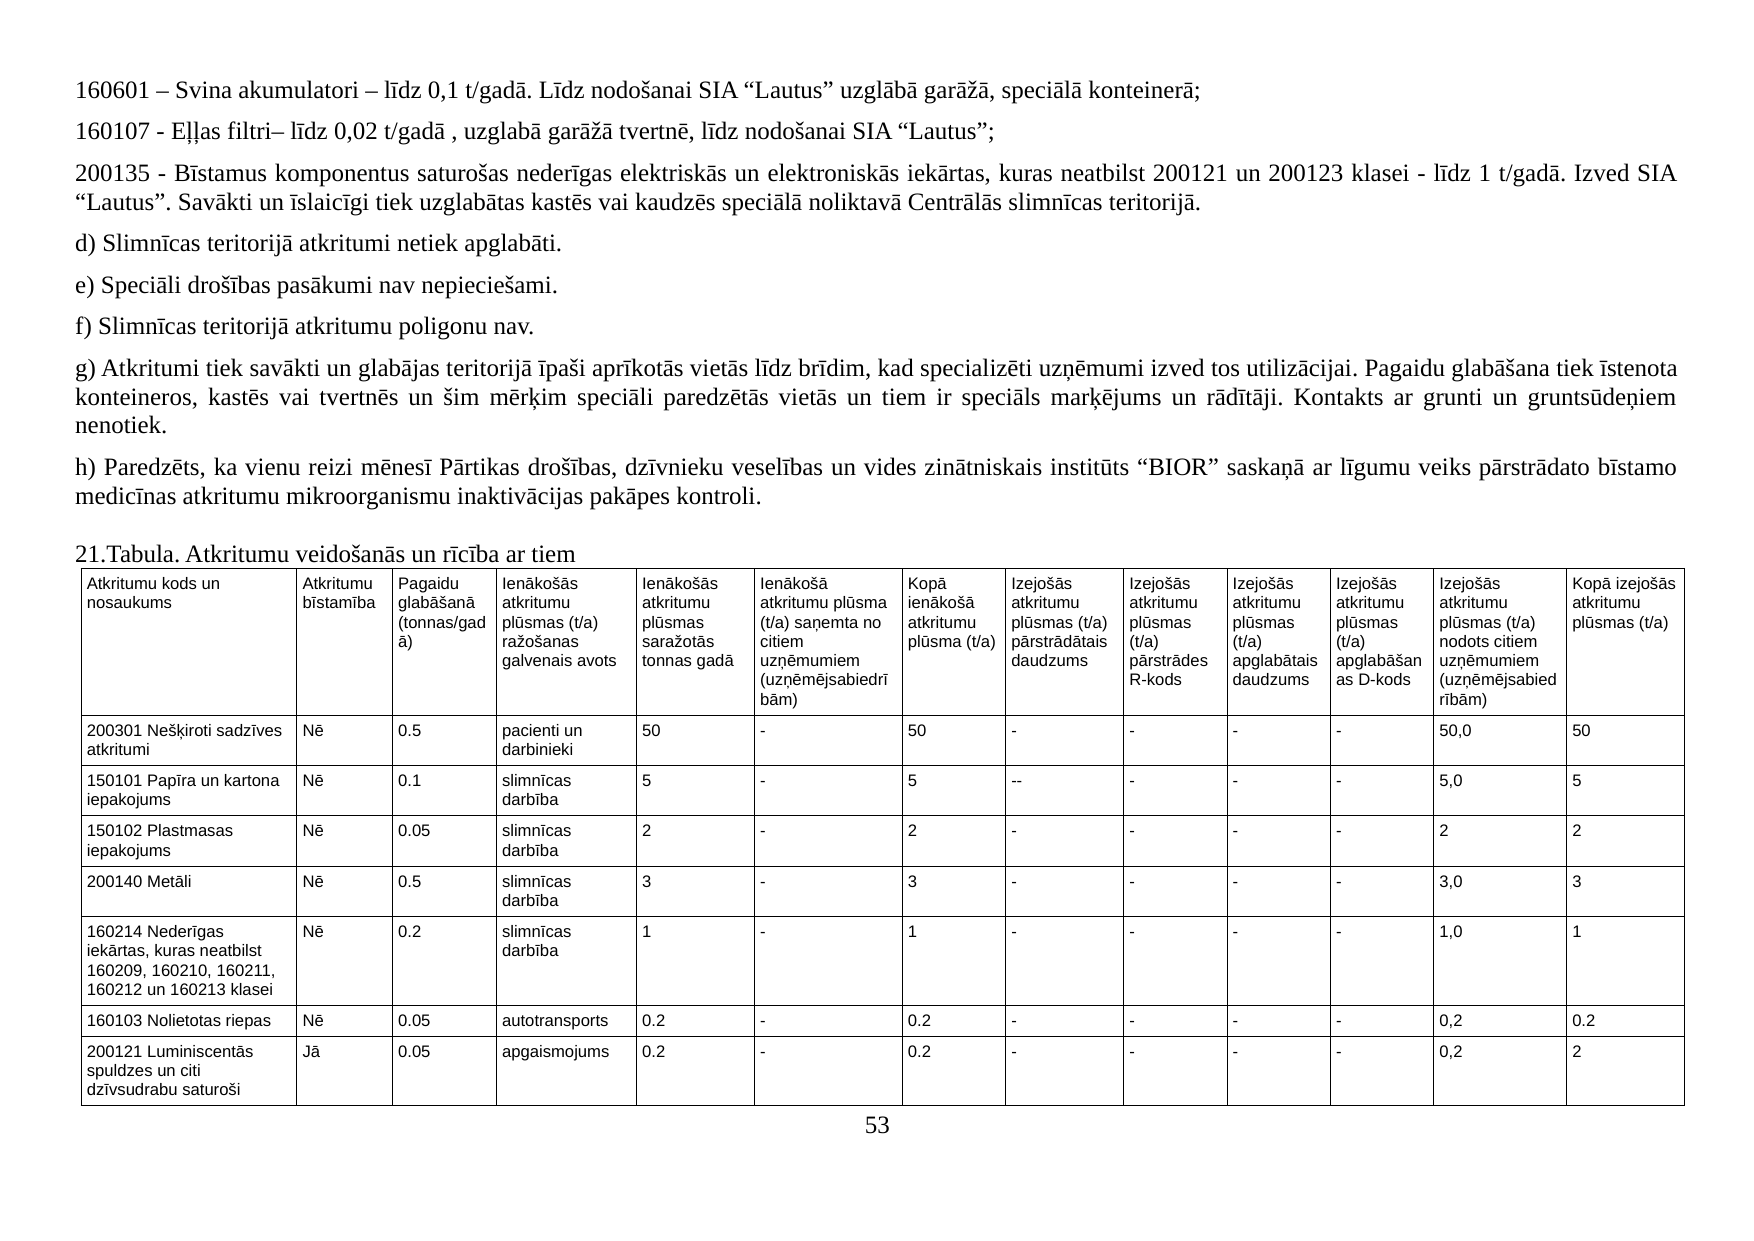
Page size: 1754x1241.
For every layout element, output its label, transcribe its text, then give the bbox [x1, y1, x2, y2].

table_cell 200140 Metāli [82, 867, 296, 916]
table_header Ienākošā atkritumu plūsma (t/a) saņemta no citiem uzņēmumiem (uzņēmējsabiedrībām) [755, 569, 902, 714]
table_cell 0.2 [637, 1037, 754, 1105]
table_header Pagaidu glabāšanā (tonnas/gadā) [393, 569, 496, 714]
table_cell - [755, 1037, 902, 1105]
table_cell - [1006, 1037, 1123, 1105]
table_cell 0,2 [1434, 1037, 1566, 1105]
table_cell 3,0 [1434, 867, 1566, 916]
table_cell 0.5 [393, 867, 496, 916]
text f) Slimnīcas teritorijā atkritumu poligonu nav. [75, 311, 1679, 340]
text h) Paredzēts, ka vienu reizi mēnesī Pārtikas drošības, dzīvnieku veselības un vides zinātniskais institūts “BIOR” saskaņā ar līgumu veiks pārstrādato bīstamo medicīnas atkritumu mikroorganismu inaktivācijas pakāpes kontroli. [75, 452, 1679, 510]
table_cell - [1006, 867, 1123, 916]
table_cell 5,0 [1434, 766, 1566, 815]
table_cell - [1006, 1006, 1123, 1036]
table_cell 150101 Papīra un kartona iepakojums [82, 766, 296, 815]
table_cell 5 [903, 766, 1005, 815]
table_cell 0.5 [393, 716, 496, 765]
table_cell 2 [1434, 816, 1566, 866]
text 21.Tabula. Atkritumu veidošanās un rīcība ar tiem [75, 539, 1679, 568]
table_cell 0.1 [393, 766, 496, 815]
table_cell - [1228, 1006, 1330, 1036]
table_cell - [1331, 716, 1433, 765]
table_cell 3 [903, 867, 1005, 916]
table_cell - [1124, 917, 1227, 1005]
table_cell 1,0 [1434, 917, 1566, 1005]
table_cell Nē [297, 867, 392, 916]
table_cell 50,0 [1434, 716, 1566, 765]
table_header Izejošās atkritumu plūsmas (t/a) apglabāšanas D-kods [1331, 569, 1433, 714]
table_cell - [1124, 867, 1227, 916]
table_cell - [755, 816, 902, 866]
table_cell 200301 Nešķiroti sadzīves atkritumi [82, 716, 296, 765]
table_header Kopā ienākošā atkritumu plūsma (t/a) [903, 569, 1005, 714]
table_cell 0.05 [393, 1037, 496, 1105]
table_cell 0,2 [1434, 1006, 1566, 1036]
table_cell - [755, 766, 902, 815]
table_cell 0.2 [1567, 1006, 1684, 1036]
table_cell - [755, 867, 902, 916]
table_cell - [1124, 766, 1227, 815]
text g) Atkritumi tiek savākti un glabājas teritorijā īpaši aprīkotās vietās līdz brīdim, kad specializēti uzņēmumi izved tos utilizācijai. Pagaidu glabāšana tiek īstenota konteineros, kastēs vai tvertnēs un šim mērķim speciāli paredzētās vietās un tiem ir speciāls marķējums un rādītāji. Kontakts ar grunti un gruntsūdeņiem nenotiek. [75, 353, 1679, 439]
table_cell 3 [637, 867, 754, 916]
table_cell - [1331, 1037, 1433, 1105]
table_cell Nē [297, 1006, 392, 1036]
table_cell 2 [1567, 816, 1684, 866]
text e) Speciāli drošības pasākumi nav nepieciešami. [75, 270, 1679, 298]
table_cell - [1006, 917, 1123, 1005]
table_cell - [1228, 716, 1330, 765]
table_header Ienākošās atkritumu plūsmas saražotās tonnas gadā [637, 569, 754, 714]
table_cell - [1228, 867, 1330, 916]
table_cell apgaismojums [497, 1037, 636, 1105]
table_cell - [755, 917, 902, 1005]
table_cell 5 [637, 766, 754, 815]
table_cell 50 [637, 716, 754, 765]
table_header Ienākošās atkritumu plūsmas (t/a) ražošanas galvenais avots [497, 569, 636, 714]
table_cell - [1331, 1006, 1433, 1036]
table_cell - [1331, 917, 1433, 1005]
table_cell - [1124, 816, 1227, 866]
table_cell 50 [903, 716, 1005, 765]
table_cell - [1228, 816, 1330, 866]
table_cell Nē [297, 917, 392, 1005]
table_cell 1 [903, 917, 1005, 1005]
table_cell slimnīcas darbība [497, 816, 636, 866]
text 160601 – Svina akumulatori – līdz 0,1 t/gadā. Līdz nodošanai SIA “Lautus” uzglābā garāžā, speciālā konteinerā; [75, 75, 1679, 104]
table_header Izejošās atkritumu plūsmas (t/a) nodots citiem uzņēmumiem (uzņēmējsabiedrībām) [1434, 569, 1566, 714]
table_cell 0.05 [393, 816, 496, 866]
table_cell pacienti un darbinieki [497, 716, 636, 765]
table_cell 150102 Plastmasas iepakojums [82, 816, 296, 866]
table_cell autotransports [497, 1006, 636, 1036]
table_cell - [1124, 1037, 1227, 1105]
table_cell 0.2 [637, 1006, 754, 1036]
table_cell - [755, 1006, 902, 1036]
table_header Izejošās atkritumu plūsmas (t/a) pārstrādātais daudzums [1006, 569, 1123, 714]
table_cell 1 [1567, 917, 1684, 1005]
table_cell 160103 Nolietotas riepas [82, 1006, 296, 1036]
table_cell 2 [1567, 1037, 1684, 1105]
table_cell 0.05 [393, 1006, 496, 1036]
text d) Slimnīcas teritorijā atkritumi netiek apglabāti. [75, 228, 1679, 257]
table_cell - [1228, 766, 1330, 815]
table_cell 1 [637, 917, 754, 1005]
table_cell slimnīcas darbība [497, 766, 636, 815]
table_cell - [1006, 716, 1123, 765]
table_cell - [1124, 1006, 1227, 1036]
table_cell Nē [297, 816, 392, 866]
table_cell - [1228, 917, 1330, 1005]
table_cell Jā [297, 1037, 392, 1105]
table_cell - [755, 716, 902, 765]
text 200135 - Bīstamus komponentus saturošas nederīgas elektriskās un elektroniskās iekārtas, kuras neatbilst 200121 un 200123 klasei - līdz 1 t/gadā. Izved SIA “Lautus”. Savākti un īslaicīgi tiek uzglabātas kastēs vai kaudzēs speciālā noliktavā Centrālās slimnīcas teritorijā. [75, 158, 1679, 216]
table_cell - [1331, 816, 1433, 866]
table_cell - [1124, 716, 1227, 765]
table_cell -- [1006, 766, 1123, 815]
table_header Atkritumu kods un nosaukums [82, 569, 296, 714]
table_cell 0.2 [393, 917, 496, 1005]
table_cell Nē [297, 716, 392, 765]
table_cell Nē [297, 766, 392, 815]
table_cell - [1331, 867, 1433, 916]
table_cell - [1228, 1037, 1330, 1105]
table_cell - [1331, 766, 1433, 815]
table_cell 2 [903, 816, 1005, 866]
text 160107 - Eļļas filtri– līdz 0,02 t/gadā , uzglabā garāžā tvertnē, līdz nodošanai SIA “Lautus”; [75, 116, 1679, 145]
table_header Atkritumu bīstamība [297, 569, 392, 714]
table_cell slimnīcas darbība [497, 867, 636, 916]
table_cell 160214 Nederīgas iekārtas, kuras neatbilst 160209, 160210, 160211, 160212 un 160213 klasei [82, 917, 296, 1005]
table_cell slimnīcas darbība [497, 917, 636, 1005]
table_cell 50 [1567, 716, 1684, 765]
table_cell 2 [637, 816, 754, 866]
table_header Izejošās atkritumu plūsmas (t/a) pārstrādes R-kods [1124, 569, 1227, 714]
table_cell 5 [1567, 766, 1684, 815]
table_cell - [1006, 816, 1123, 866]
table_cell 0.2 [903, 1037, 1005, 1105]
table_cell 3 [1567, 867, 1684, 916]
table_cell 200121 Luminiscentās spuldzes un citi dzīvsudrabu saturoši atkritumi [82, 1037, 296, 1105]
table_cell 0.2 [903, 1006, 1005, 1036]
table_header Kopā izejošās atkritumu plūsmas (t/a) [1567, 569, 1684, 714]
table_header Izejošās atkritumu plūsmas (t/a) apglabātais daudzums [1228, 569, 1330, 714]
